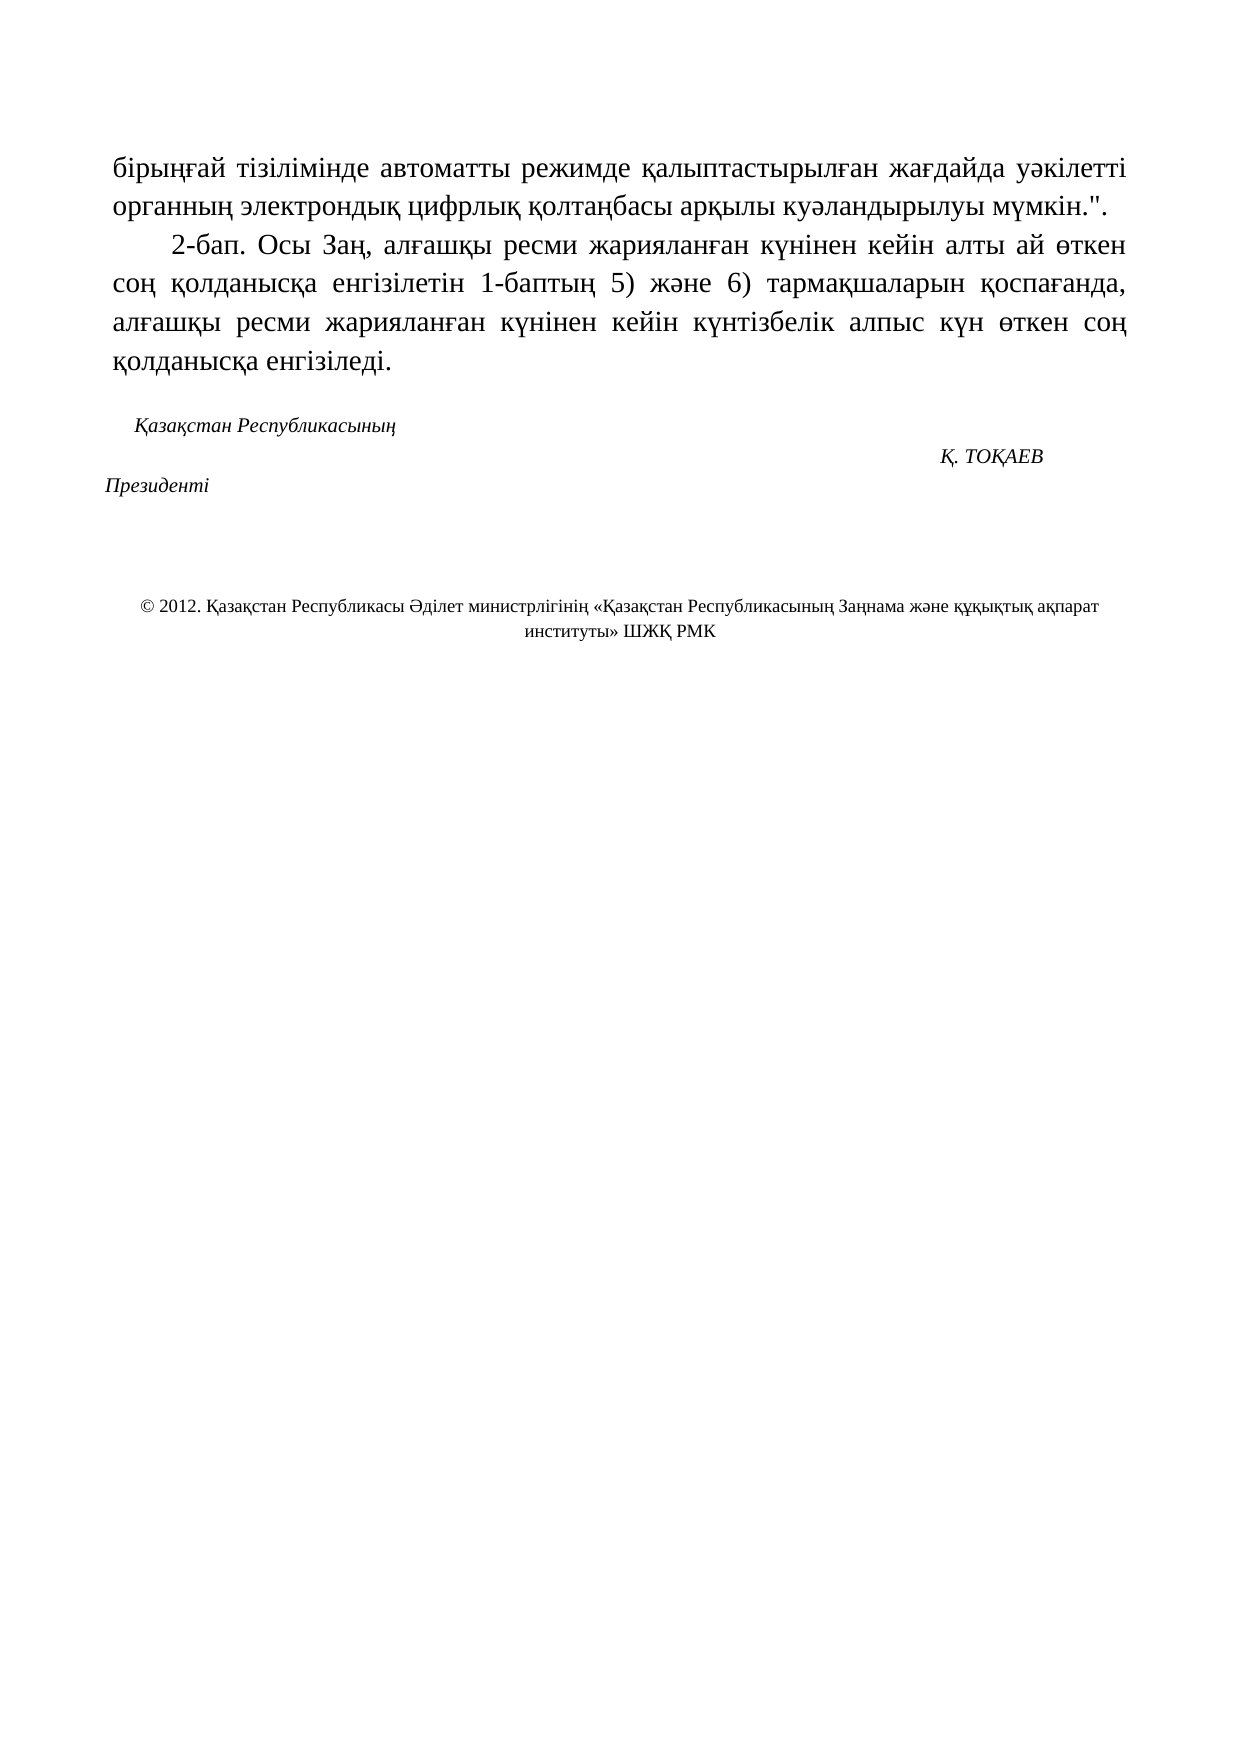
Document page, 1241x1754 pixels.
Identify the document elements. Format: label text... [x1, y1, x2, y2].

text © 2012. Қазақстан Республикасы Әділет министрлігінің «Қазақстан Республикасының Заңнама және құқықтық ақпарат институты» ШЖҚ РМК [112, 595, 1128, 641]
table_header Қ. ТОҚАЕВ [939, 411, 1240, 504]
table_header Қазақстан Республикасының Президенті [101, 411, 939, 504]
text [112, 150, 1128, 222]
text 2-бап. Осы Заң, алғашқы ресми жарияланған күнінен кейін алты ай өткен соң қолданысқа енгізілетін 1-баптың 5) және 6) тармақшаларын қоспағанда, алғашқы ресми жарияланған күнінен кейін күнтізбелік алпыс күн өткен соң қолданысқа енгізіледі. [112, 227, 1128, 376]
